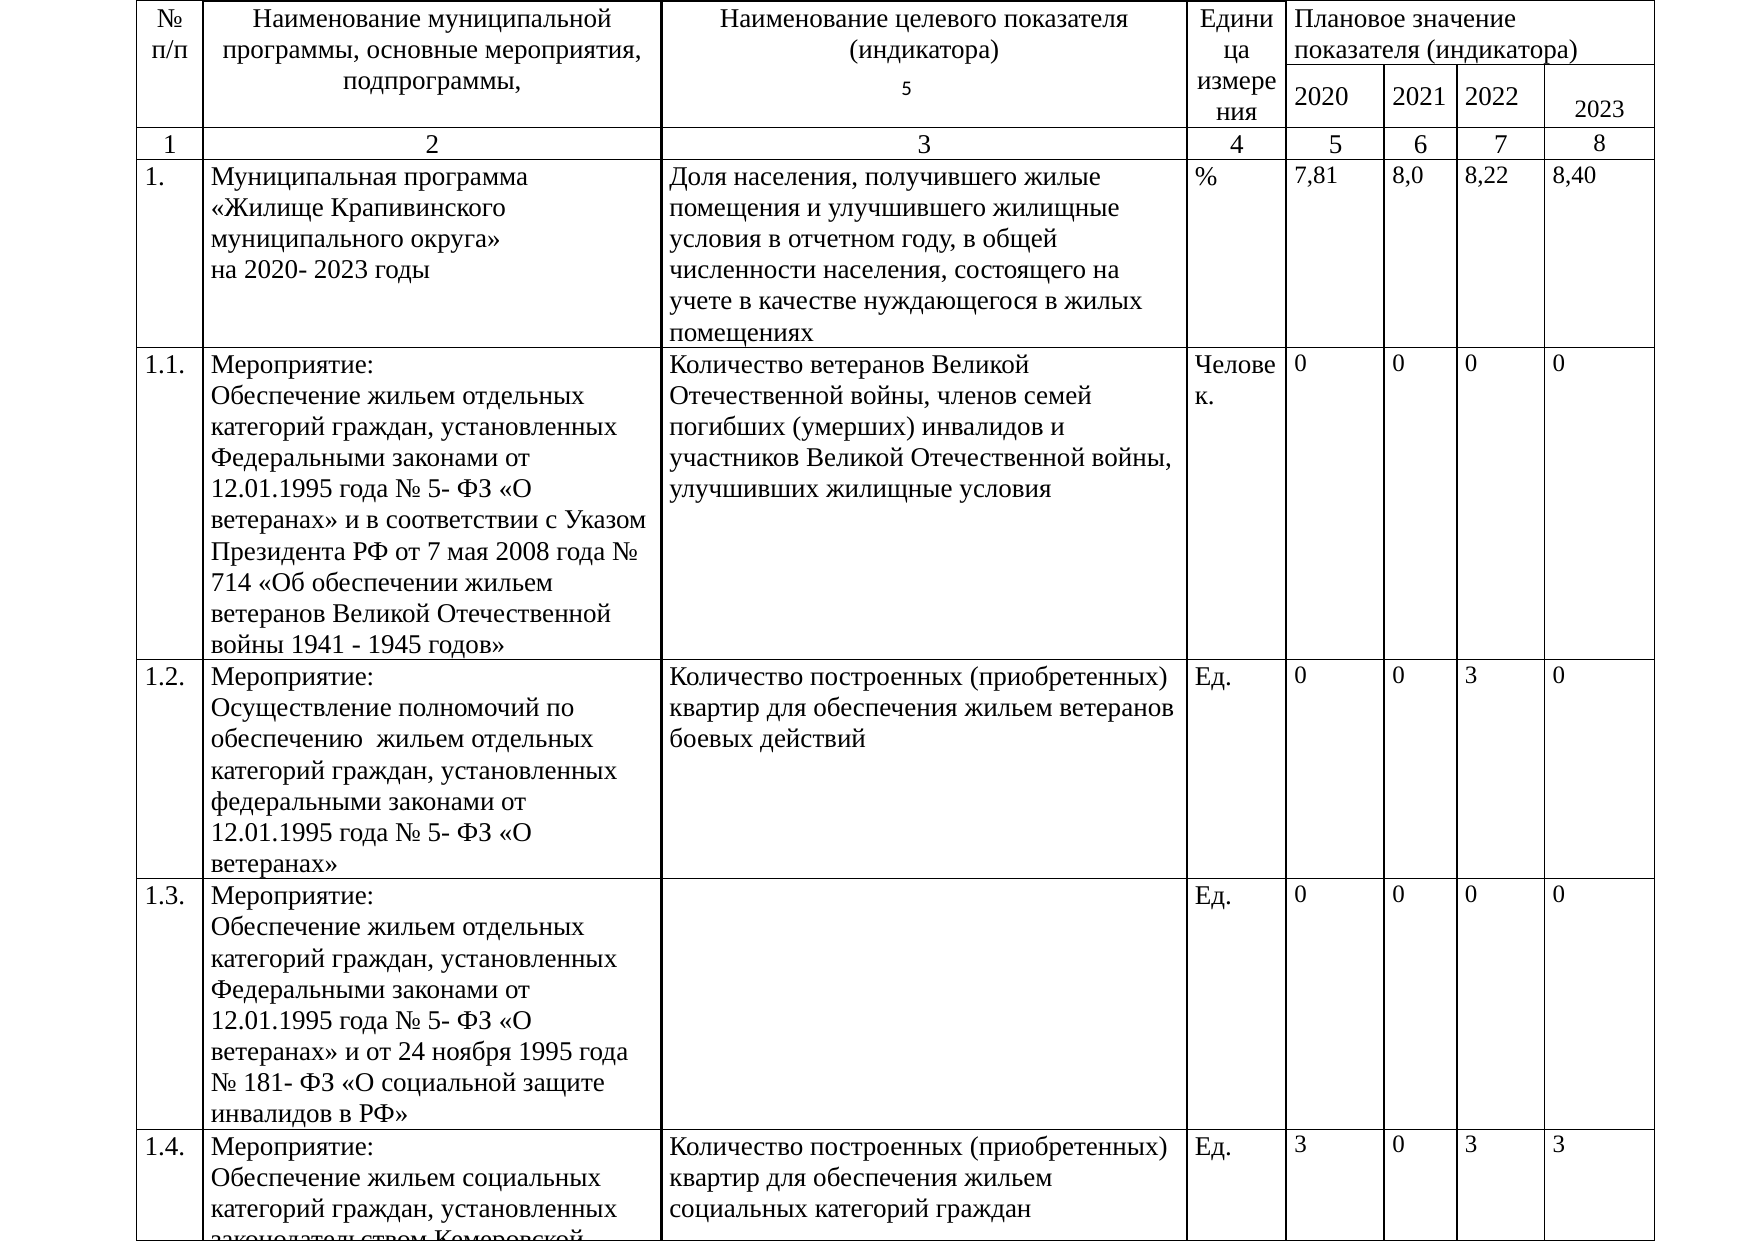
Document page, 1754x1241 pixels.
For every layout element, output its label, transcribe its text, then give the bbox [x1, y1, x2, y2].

table_cell Мероприятие: Осуществление полномочий по обеспечению жильем отдельных категорий граждан, установленных федеральными законами от 12.01.1995 года № 5- ФЗ «О ветеранах» [204, 660, 660, 878]
table_cell [137, 64, 202, 127]
table_cell 7 [1458, 128, 1544, 159]
table_cell Ед. [1188, 660, 1285, 878]
table_cell Мероприятие: Обеспечение жильем отдельных категорий граждан, установленных Федеральными законами от 12.01.1995 года № 5- ФЗ «О ветеранах» и в соответствии с Указом Президента РФ от 7 мая 2008 года № 714 «Об обеспечении жильем ветеранов Великой Отечественной войны 1941 - 1945 годов» [204, 348, 660, 659]
table_cell Количество построенных (приобретенных) квартир для обеспечения жильем социальных категорий граждан [663, 1130, 1186, 1240]
table_cell Муниципальная программа «Жилище Крапивинского муниципального округа» на 2020- 2023 годы [204, 160, 660, 347]
table_cell 0 [1458, 348, 1544, 659]
table_header Наименование целевого показателя (индикатора) [663, 2, 1186, 127]
table_cell 8,40 [1545, 160, 1654, 347]
table_cell 0 [1385, 660, 1456, 878]
table_cell Количество ветеранов Великой Отечественной войны, членов семей погибших (умерших) инвалидов и участников Великой Отечественной войны, улучшивших жилищные условия [663, 348, 1186, 659]
table_cell 1. [137, 160, 202, 347]
table_cell 3 [1458, 660, 1544, 878]
table_cell 1.1. [137, 348, 202, 659]
table_header Наименование муниципальной программы, основные мероприятия, подпрограммы, [204, 2, 660, 127]
table_cell 0 [1545, 879, 1654, 1128]
table_cell 2021 [1385, 65, 1456, 127]
table_cell 2 [204, 128, 660, 159]
table_cell 8 [1545, 128, 1654, 159]
table_cell Ед. [1188, 1130, 1285, 1240]
table_cell 0 [1287, 348, 1383, 659]
table_cell 3 [1287, 1130, 1383, 1240]
table_cell 1 [137, 128, 202, 159]
table_cell 0 [1545, 660, 1654, 878]
table_cell 0 [1385, 348, 1456, 659]
table_cell 8,0 [1385, 160, 1456, 347]
table_cell 1.3. [137, 879, 202, 1128]
table_cell Человек. [1188, 348, 1285, 659]
table_cell 3 [663, 128, 1186, 159]
table_cell 3 [1545, 1130, 1654, 1240]
table_cell 0 [1287, 879, 1383, 1128]
table_cell 2020 [1287, 65, 1383, 127]
table_cell 5 [1287, 128, 1383, 159]
table_header Единица измерения [1188, 2, 1285, 127]
table_cell 0 [1545, 348, 1654, 659]
table_cell 4 [1188, 128, 1285, 159]
table_header Плановое значение показателя (индикатора) [1287, 1, 1654, 64]
table_cell 0 [1385, 1130, 1456, 1240]
table_cell 6 [1385, 128, 1456, 159]
table_cell [663, 879, 1186, 1128]
table_cell Ед. [1188, 879, 1285, 1128]
table_cell Мероприятие: Обеспечение жильем отдельных категорий граждан, установленных Федеральными законами от 12.01.1995 года № 5- ФЗ «О ветеранах» и от 24 ноября 1995 года № 181- ФЗ «О социальной защите инвалидов в РФ» [204, 879, 660, 1128]
table_cell 8,22 [1458, 160, 1544, 347]
table_cell 7,81 [1287, 160, 1383, 347]
table_cell 2023 [1545, 65, 1654, 127]
table_cell 0 [1385, 879, 1456, 1128]
table_cell 0 [1458, 879, 1544, 1128]
table_header № п/п [137, 1, 202, 64]
table_cell 1.4. [137, 1130, 202, 1240]
table_cell Доля населения, получившего жилые помещения и улучшившего жилищные условия в отчетном году, в общей численности населения, состоящего на учете в качестве нуждающегося в жилых помещениях [663, 160, 1186, 347]
table_cell 3 [1458, 1130, 1544, 1240]
table_cell 0 [1287, 660, 1383, 878]
table_cell 1.2. [137, 660, 202, 878]
table_cell % [1188, 160, 1285, 347]
table_cell Количество построенных (приобретенных) квартир для обеспечения жильем ветеранов боевых действий [663, 660, 1186, 878]
table_cell 2022 [1458, 65, 1544, 127]
table_cell Мероприятие: Обеспечение жильем социальных категорий граждан, установленных законодательством Кемеровской области [204, 1130, 660, 1240]
